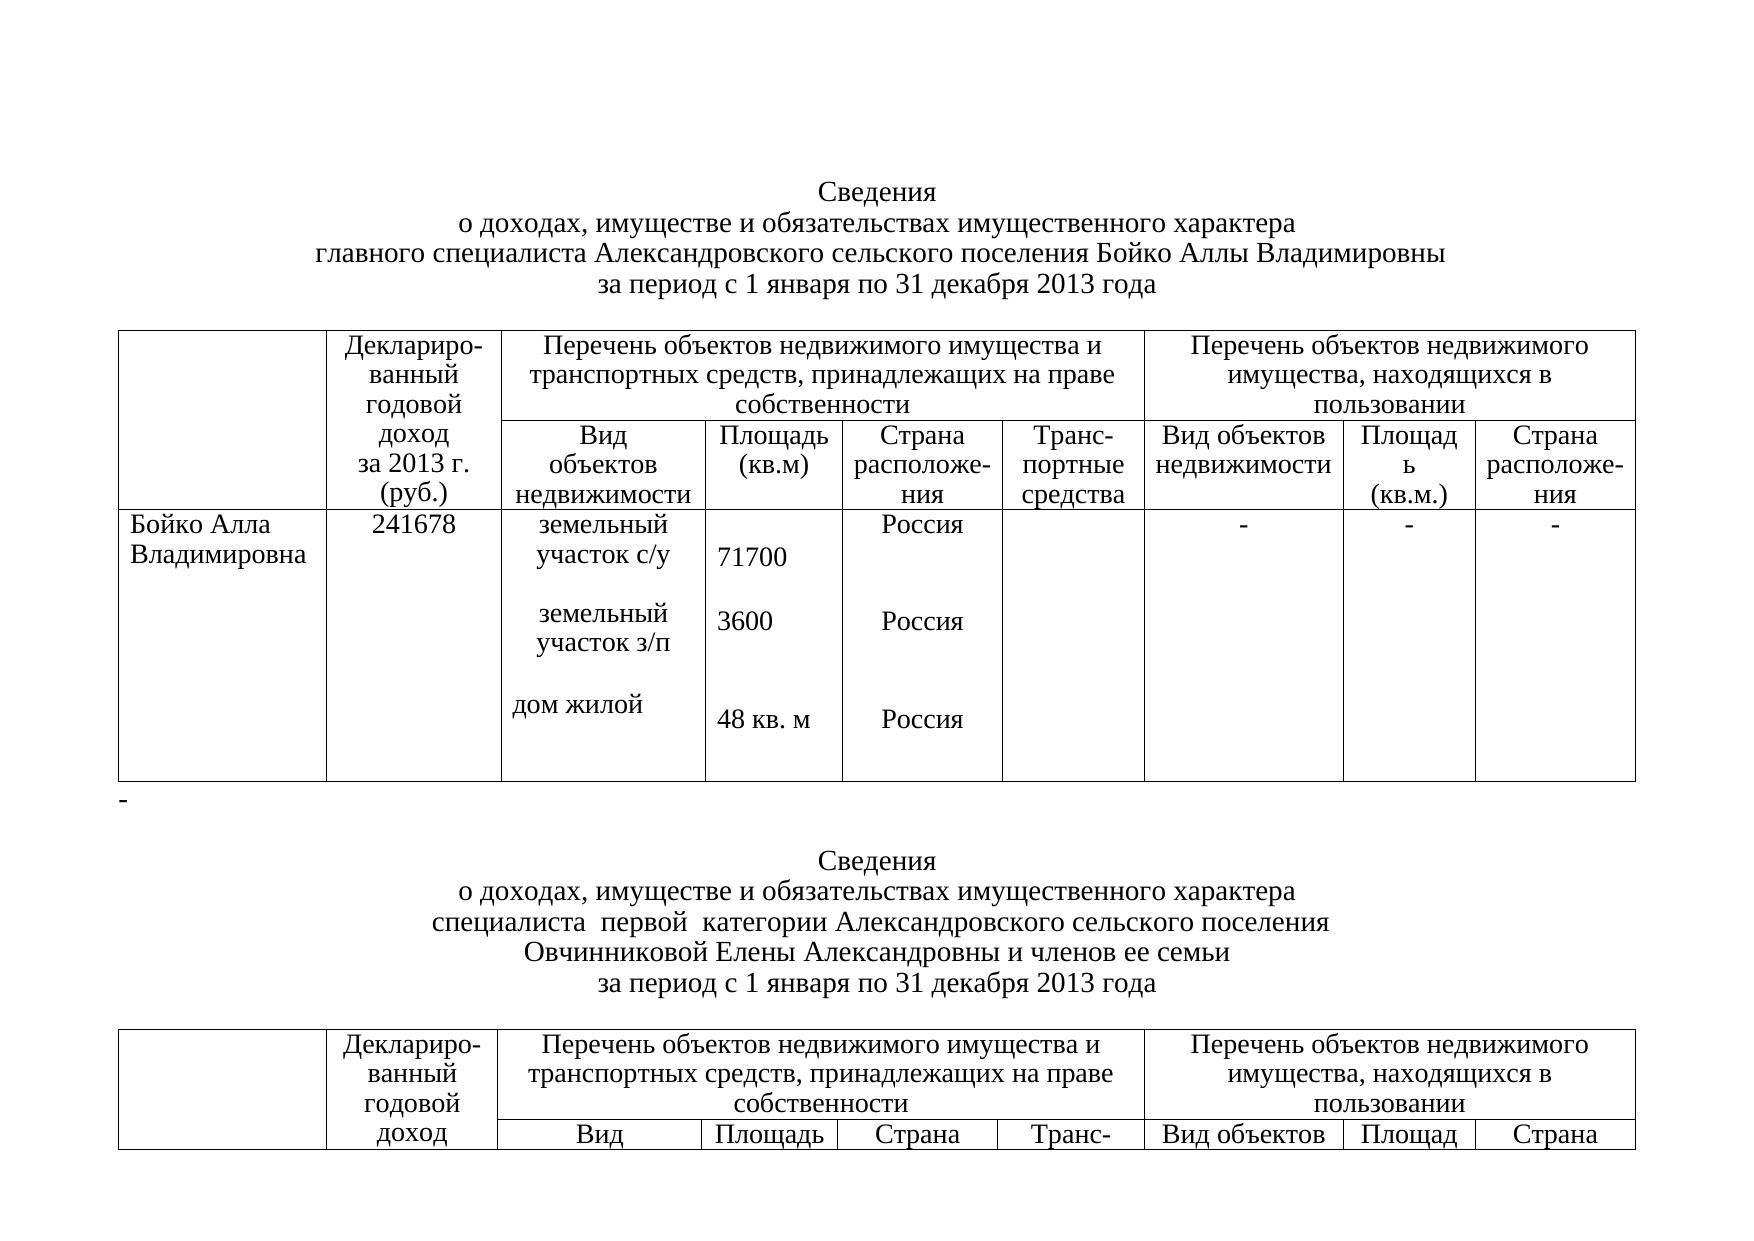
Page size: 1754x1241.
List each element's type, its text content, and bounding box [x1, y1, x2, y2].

table_cell - [1476, 510, 1635, 781]
text за период с 1 января по 31 декабря 2013 года [118, 269, 1636, 299]
text - [118, 782, 1636, 815]
table_cell Страна расположе-ния [843, 421, 1002, 509]
table_header Деклариро-ванный годовой доход за 2013 г. (руб.) [327, 1030, 497, 1149]
table_cell Вид объектов недвижимости [502, 421, 705, 509]
table_header Перечень объектов недвижимого имущества, находящихся в пользовании [1145, 1030, 1635, 1118]
table_cell Россия Россия Россия [843, 510, 1002, 781]
table_cell 241678 [327, 510, 501, 781]
table_header Перечень объектов недвижимого имущества и транспортных средств, принадлежащих на праве собственности [502, 331, 1144, 419]
table_header Деклариро-ванный годовой доход за 2013 г. (руб.) [327, 331, 501, 509]
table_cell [1145, 1120, 1343, 1149]
table_cell Площадь (кв.м) [706, 421, 842, 509]
text Овчинниковой Елены Александровны и членов ее семьи [118, 937, 1636, 968]
text о доходах, имуществе и обязательствах имущественного характера [118, 208, 1636, 238]
table_cell [1003, 510, 1144, 781]
table_cell Бойко Алла Владимировна [119, 510, 326, 781]
text специалиста первой категории Александровского сельского поселения [118, 907, 1636, 937]
text главного специалиста Александровского сельского поселения Бойко Аллы Владимировны [118, 238, 1636, 269]
table_cell Вид объектов недвижимости [1145, 421, 1343, 509]
table_cell земельный участок с/у земельный участок з/п дом жилой [502, 510, 705, 781]
text за период с 1 января по 31 декабря 2013 года [118, 968, 1636, 998]
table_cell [1476, 1120, 1635, 1149]
table_cell Площадь (кв.м.) [1344, 421, 1475, 509]
table_cell - [1344, 510, 1475, 781]
table_header [119, 331, 326, 509]
text о доходах, имуществе и обязательствах имущественного характера [118, 876, 1636, 907]
table_cell Площадь (кв.м) [702, 1120, 837, 1149]
table_header Перечень объектов недвижимого имущества, находящихся в пользовании [1145, 331, 1635, 419]
table_cell Транс-портные средства [1003, 421, 1144, 509]
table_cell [498, 1120, 701, 1149]
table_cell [838, 1120, 997, 1149]
text Сведения [118, 177, 1636, 208]
table_cell - [1145, 510, 1343, 781]
table_header [119, 1030, 326, 1149]
table_header Перечень объектов недвижимого имущества и транспортных средств, принадлежащих на праве собственности [498, 1030, 1144, 1118]
table_cell 71700 3600 48 кв. м [706, 510, 842, 781]
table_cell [998, 1120, 1144, 1149]
table_cell Страна расположе-ния [1476, 421, 1635, 509]
table_cell Площадь (кв.м.) [1344, 1120, 1475, 1149]
text Сведения [118, 846, 1636, 876]
